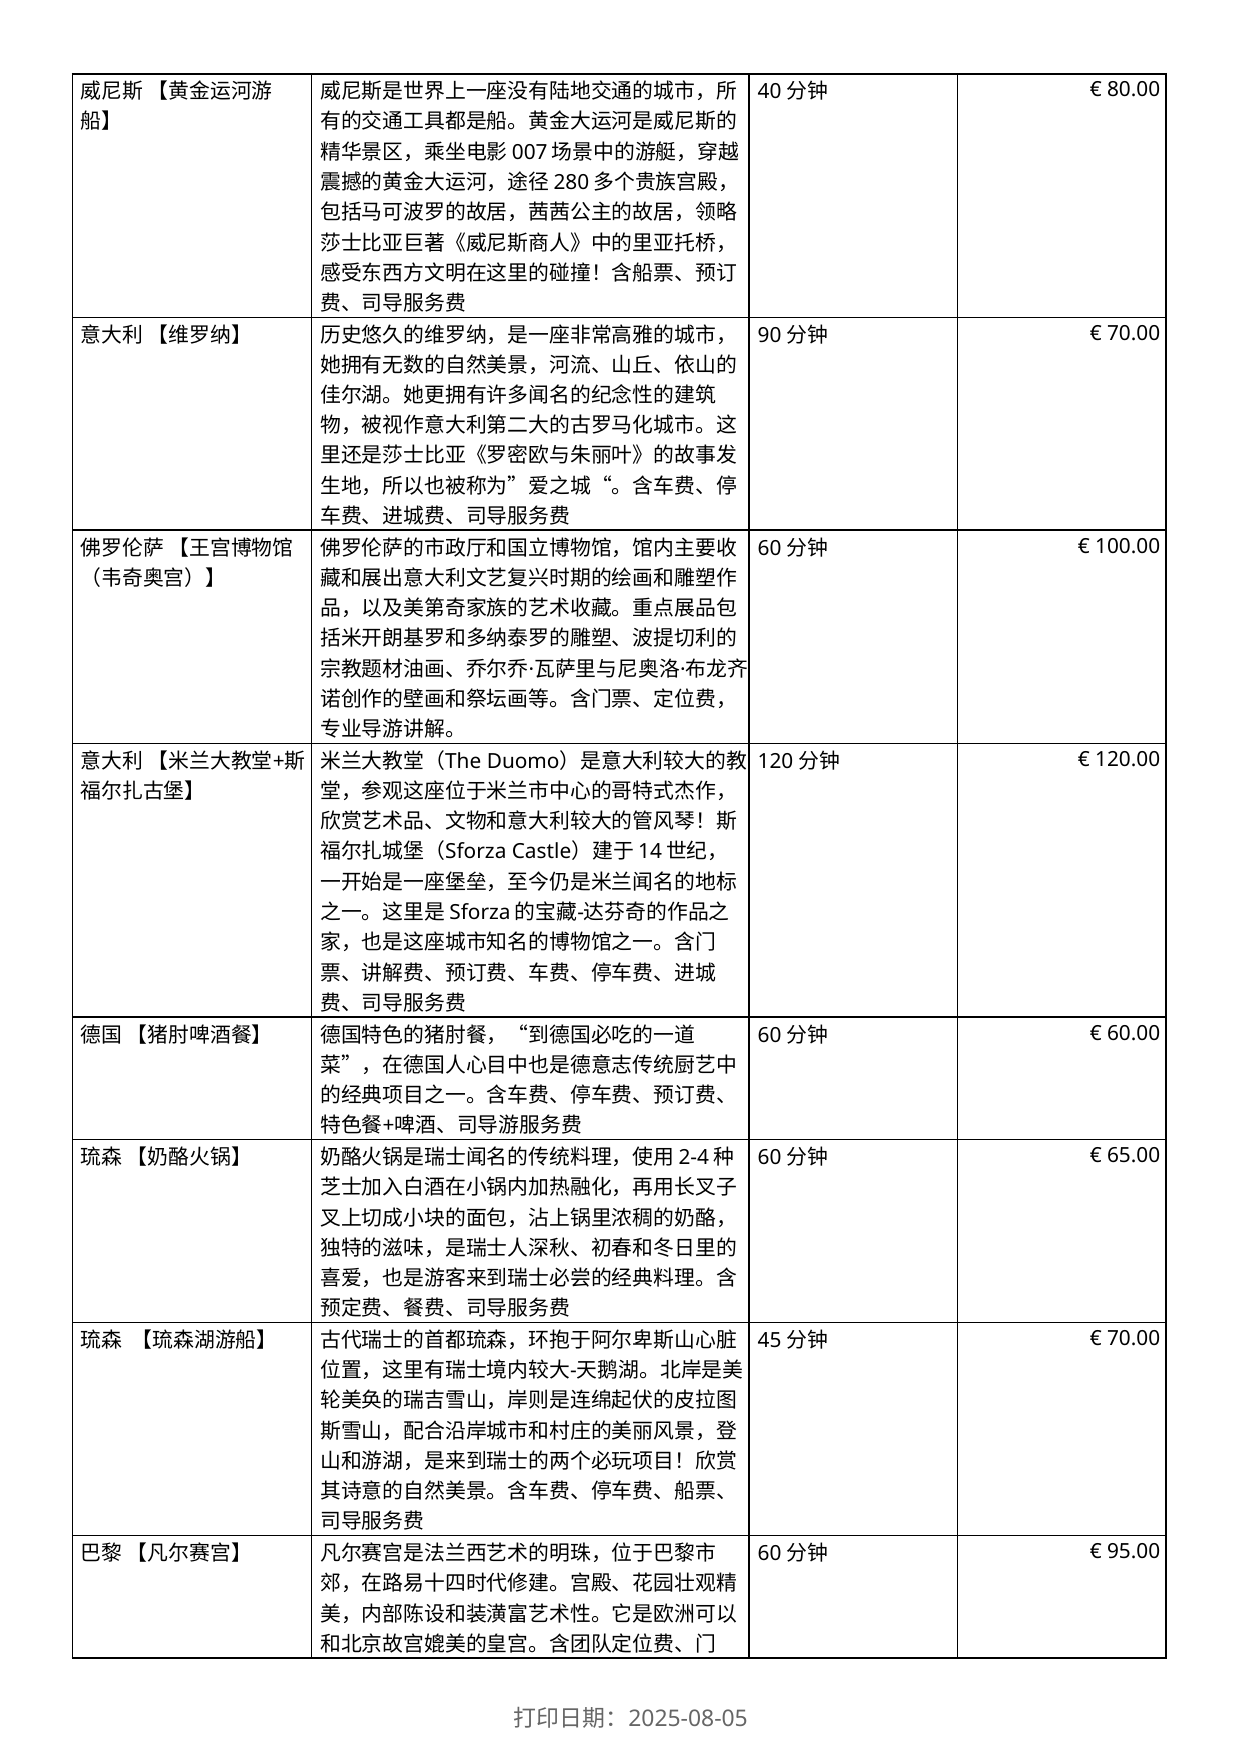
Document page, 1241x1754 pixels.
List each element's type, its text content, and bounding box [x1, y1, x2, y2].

table_cell 40 分钟 [750, 75, 957, 316]
table_cell 奶酪火锅是瑞士闻名的传统料理，使用2-4种芝士加入白酒在小锅内加热融化，再用长叉子叉上切成小块的面包，沾上锅里浓稠的奶酪，独特的滋味，是瑞士人深秋、初春和冬日里的喜爱，也是游客来到瑞士必尝的经典料理。 [312, 1140, 748, 1322]
table_cell 意大利 【米兰大教堂+斯福尔扎古堡】 [73, 744, 311, 1016]
table_cell 意大利 【维罗纳】 [73, 318, 311, 529]
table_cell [312, 1536, 748, 1657]
table_cell € 95.00 [958, 1536, 1165, 1657]
table_cell 60 分钟 [750, 1140, 957, 1322]
table_cell 德国 【猪肘啤酒餐】 [73, 1018, 311, 1139]
table_cell 德国特色的猪肘餐，“到德国必吃的一道菜”，在德国人心目中也是德意志传统厨艺中的经典项目之一。含车费、停车费、预订费、特色餐+啤酒、司导游服务费 [312, 1018, 748, 1139]
table_cell 60 分钟 [750, 531, 957, 742]
table_cell 佛罗伦萨 【王宫博物馆（韦奇奥宫）】 [73, 531, 311, 742]
table_cell 45 分钟 [750, 1323, 957, 1535]
table_cell 琉森 【琉森湖游船】 [73, 1323, 311, 1535]
table_cell 历史悠久的维罗纳，是一座非常高雅的城市，她拥有无数的自然美景，河流、山丘、依山的佳尔湖。她更拥有许多闻名的纪念性的建筑物，被视作意大利第二大的古罗马化城市。这里还是莎士比亚《罗密欧与朱丽叶》的故事发生地，所以也被称为”爱之城“。 [312, 318, 748, 529]
table_cell 60 分钟 [750, 1018, 957, 1139]
table_cell 120 分钟 [750, 744, 957, 1016]
table_cell 佛罗伦萨的市政厅和国立博物馆，馆内主要收藏和展出意大利文艺复兴时期的绘画和雕塑作品，以及美第奇家族的艺术收藏。重点展品包括米开朗基罗和多纳泰罗的雕塑、波提切利的宗教题材油画、乔尔乔·瓦萨里与尼奥洛·布龙齐诺创作的壁画和祭坛画等。 [312, 531, 748, 742]
table_cell € 70.00 [958, 1323, 1165, 1535]
table_cell 古代瑞士的首都琉森，环抱于阿尔卑斯山心脏位置，这里有瑞士境内较大-天鹅湖。北岸是美轮美奂的瑞吉雪山，岸则是连绵起伏的皮拉图斯雪山，配合沿岸城市和村庄的美丽风景，登山和游湖，是来到瑞士的两个必玩项目！欣赏其诗意的自然美景。 [312, 1323, 748, 1535]
table_cell € 100.00 [958, 531, 1165, 742]
table_cell 90 分钟 [750, 318, 957, 529]
table_cell 巴黎 【凡尔赛宫】 [73, 1536, 311, 1657]
table_cell € 120.00 [958, 744, 1165, 1016]
table_cell € 65.00 [958, 1140, 1165, 1322]
table_cell € 60.00 [958, 1018, 1165, 1139]
table_cell € 80.00 [958, 75, 1165, 316]
table_cell 米兰大教堂（The Duomo）是意大利较大的教堂，参观这座位于米兰市中心的哥特式杰作，欣赏艺术品、文物和意大利较大的管风琴！ [312, 744, 748, 1016]
table_cell 威尼斯 【黄金运河游船】 [73, 75, 311, 316]
table_cell 60 分钟 [750, 1536, 957, 1657]
table_cell € 70.00 [958, 318, 1165, 529]
table_cell 威尼斯是世界上一座没有陆地交通的城市，所有的交通工具都是船。黄金大运河是威尼斯的精华景区，乘坐电影007场景中的游艇，穿越震撼的黄金大运河，途径280多个贵族宫殿，包括马可波罗的故居，茜茜公主的故居，领略莎士比亚巨著《威尼斯商人》中的里亚托桥，感受东西方文明在这里的碰撞！ [312, 75, 748, 316]
table_cell 琉森 【奶酪火锅】 [73, 1140, 311, 1322]
